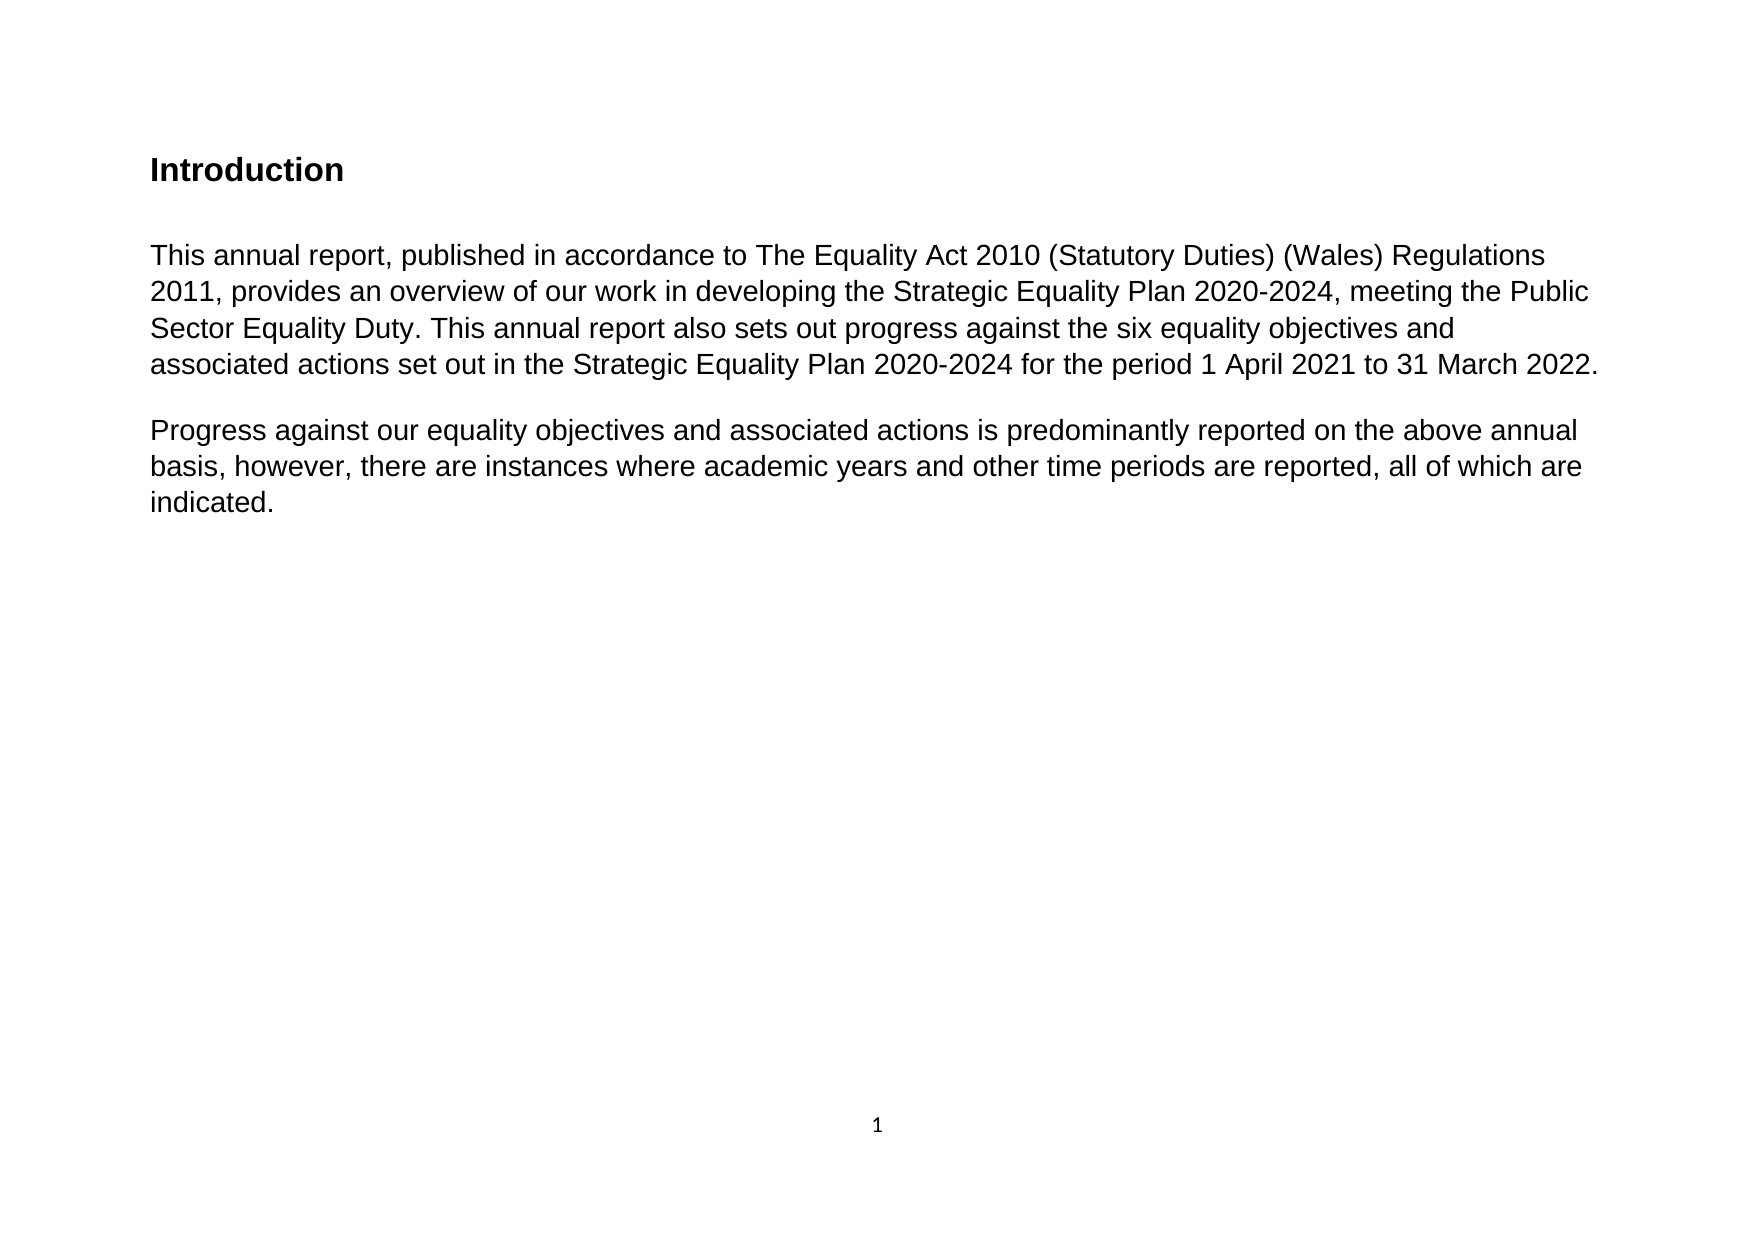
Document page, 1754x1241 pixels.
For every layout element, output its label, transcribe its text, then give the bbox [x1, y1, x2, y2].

text This annual report, published in accordance to The Equality Act 2010 (Statutory Duties) (Wales) Regulations 2011, provides an overview of our work in developing the Strategic Equality Plan 2020-2024, meeting the Public Sector Equality Duty. This annual report also sets out progress against the six equality objectives and associated actions set out in the Strategic Equality Plan 2020-2024 for the period 1 April 2021 to 31 March 2022. [150, 238, 1604, 380]
subtitle Introduction [150, 150, 1604, 188]
text Progress against our equality objectives and associated actions is predominantly reported on the above annual basis, however, there are instances where academic years and other time periods are reported, all of which are indicated. [150, 413, 1604, 519]
